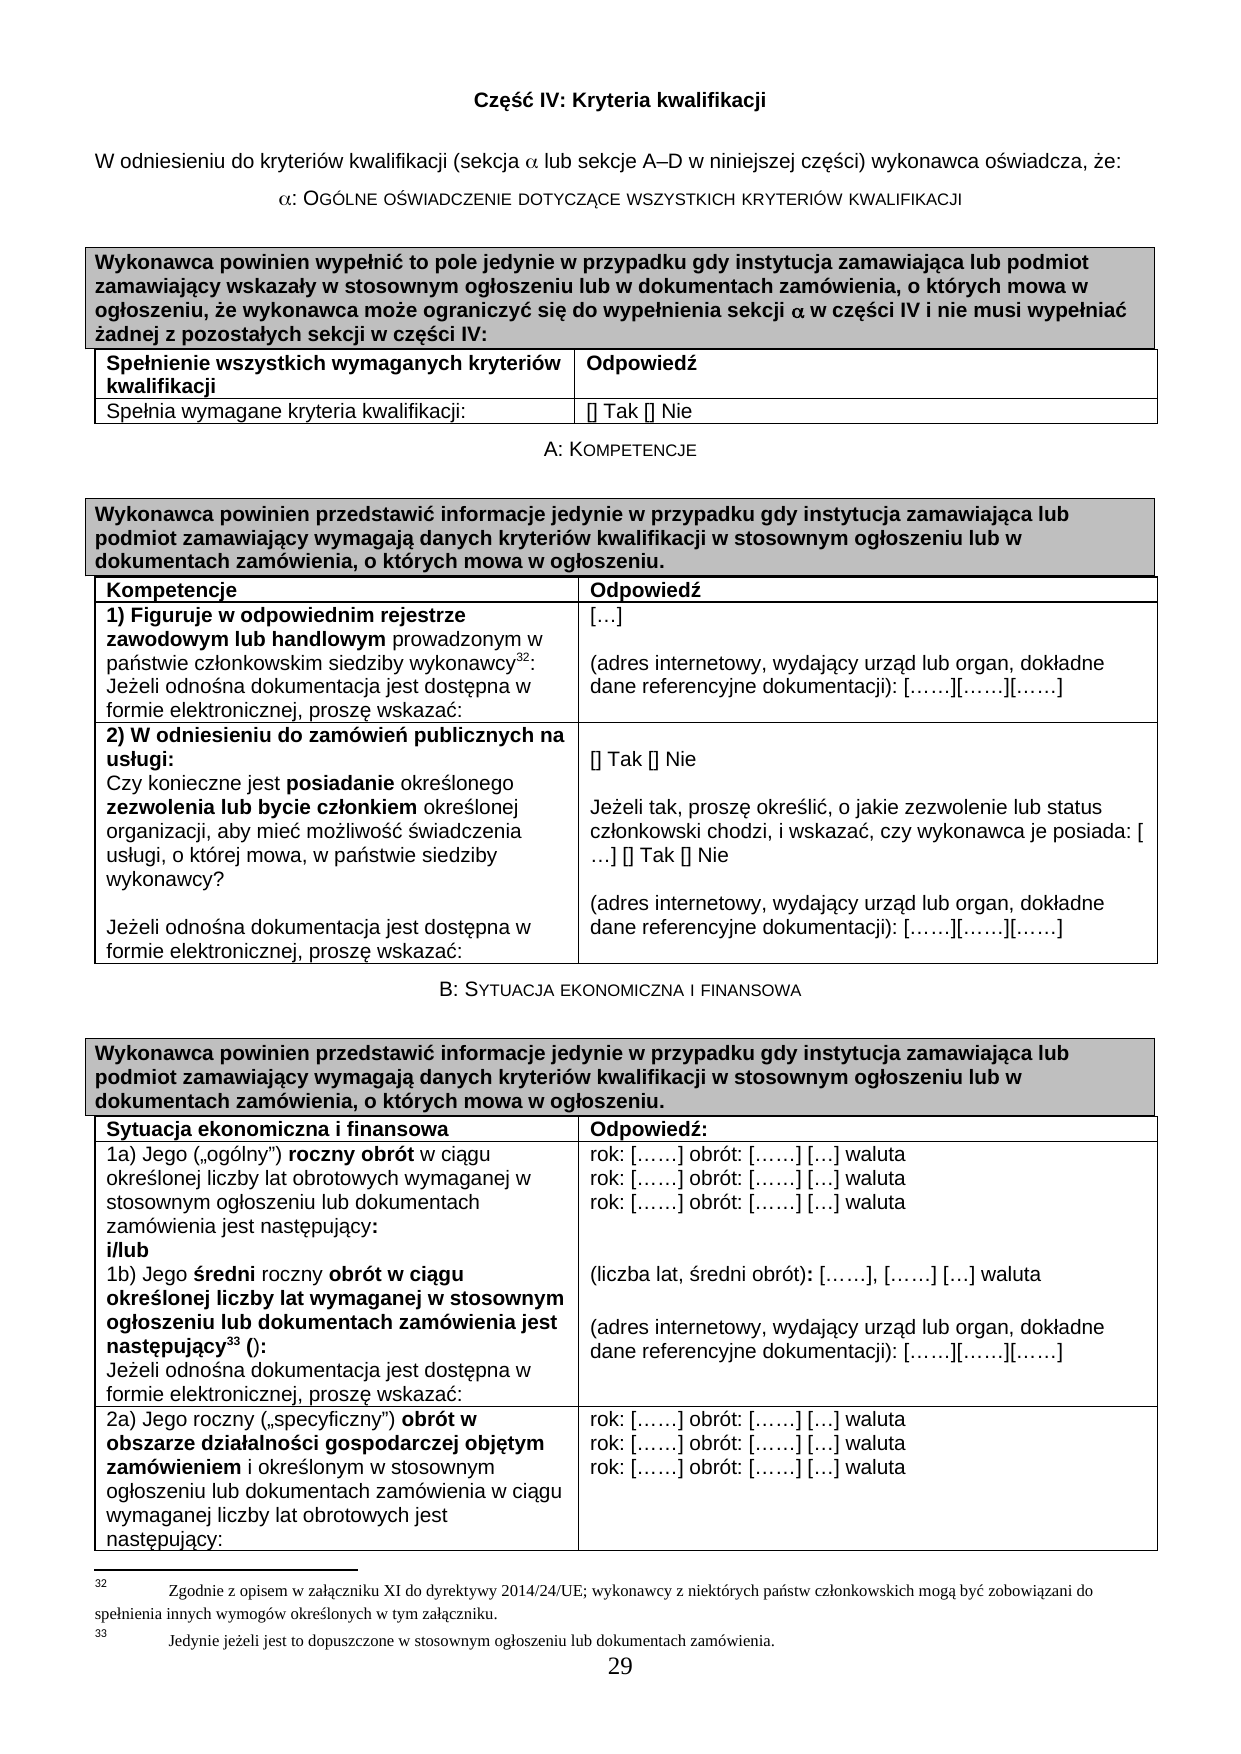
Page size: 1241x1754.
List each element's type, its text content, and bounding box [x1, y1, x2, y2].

table_header Sytuacja ekonomiczna i finansowa [96, 1117, 578, 1141]
text Wykonawca powinien wypełnić to pole jedynie w przypadku gdy instytucja zamawiająca lub podmiot zamawiający wskazały w stosownym ogłoszeniu lub w dokumentach zamówienia, o których mowa w ogłoszeniu, że wykonawca może ograniczyć się do wypełnienia sekcji w części IV i nie musi wypełniać żadnej z pozostałych sekcji w części IV: [86, 248, 1154, 348]
text Wykonawca powinien przedstawić informacje jedynie w przypadku gdy instytucja zamawiająca lub podmiot zamawiający wymagają danych kryteriów kwalifikacji w stosownym ogłoszeniu lub w dokumentach zamówienia, o których mowa w ogłoszeniu. [86, 1039, 1154, 1115]
table_cell [] Tak [] Nie [575, 399, 1157, 423]
title Część IV: Kryteria kwalifikacji [94, 87, 1146, 111]
table_header Spełnienie wszystkich wymaganych kryteriów kwalifikacji [96, 350, 574, 398]
table_cell Spełnia wymagane kryteria kwalifikacji: [96, 399, 574, 423]
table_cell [96, 1407, 578, 1550]
table_cell [] Tak [] Nie Jeżeli tak, proszę określić, o jakie zezwolenie lub status członkowski chodzi, i wskazać, czy wykonawca je posiada: [ …] [] Tak [] Nie (adres internetowy, wydający urząd lub organ, dokładne dane referencyjne dokumentacji): [……][……][……] [579, 723, 1157, 963]
table_header Kompetencje [96, 578, 578, 601]
table_header Odpowiedź [575, 350, 1157, 398]
table_cell 1) Figuruje w odpowiednim rejestrze zawodowym lub handlowym prowadzonym w państwie członkowskim siedziby wykonawcy: Jeżeli odnośna dokumentacja jest dostępna w formie elektronicznej, proszę wskazać: [96, 603, 578, 722]
title : Ogólne oświadczenie dotyczące wszystkich kryteriów kwalifikacji [94, 186, 1146, 209]
table_cell 2) W odniesieniu do zamówień publicznych na usługi: Czy konieczne jest posiadanie określonego zezwolenia lub bycie członkiem określonej organizacji, aby mieć możliwość świadczenia usługi, o której mowa, w państwie siedziby wykonawcy? Jeżeli odnośna dokumentacja jest dostępna w formie elektronicznej, proszę wskazać: [96, 723, 578, 963]
text Wykonawca powinien przedstawić informacje jedynie w przypadku gdy instytucja zamawiająca lub podmiot zamawiający wymagają danych kryteriów kwalifikacji w stosownym ogłoszeniu lub w dokumentach zamówienia, o których mowa w ogłoszeniu. [86, 499, 1154, 575]
table_cell […] (adres internetowy, wydający urząd lub organ, dokładne dane referencyjne dokumentacji): [……][……][……] [579, 603, 1157, 722]
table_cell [579, 1407, 1157, 1550]
table_header Odpowiedź [579, 578, 1157, 601]
title A: Kompetencje [94, 437, 1146, 461]
text W odniesieniu do kryteriów kwalifikacji (sekcja lub sekcje A–D w niniejszej części) wykonawca oświadcza, że: [94, 149, 1146, 173]
title B: Sytuacja ekonomiczna i finansowa [94, 976, 1146, 1000]
table_header Odpowiedź: [579, 1117, 1157, 1141]
table_cell 1a) Jego („ogólny”) roczny obrót w ciągu określonej liczby lat obrotowych wymaganej w stosownym ogłoszeniu lub dokumentach zamówienia jest następujący: i/lub 1b) Jego średni roczny obrót w ciągu określonej liczby lat wymaganej w stosownym ogłoszeniu lub dokumentach zamówienia jest następujący (): Jeżeli odnośna dokumentacja jest dostępna w formie elektronicznej, proszę wskazać: [96, 1142, 578, 1406]
